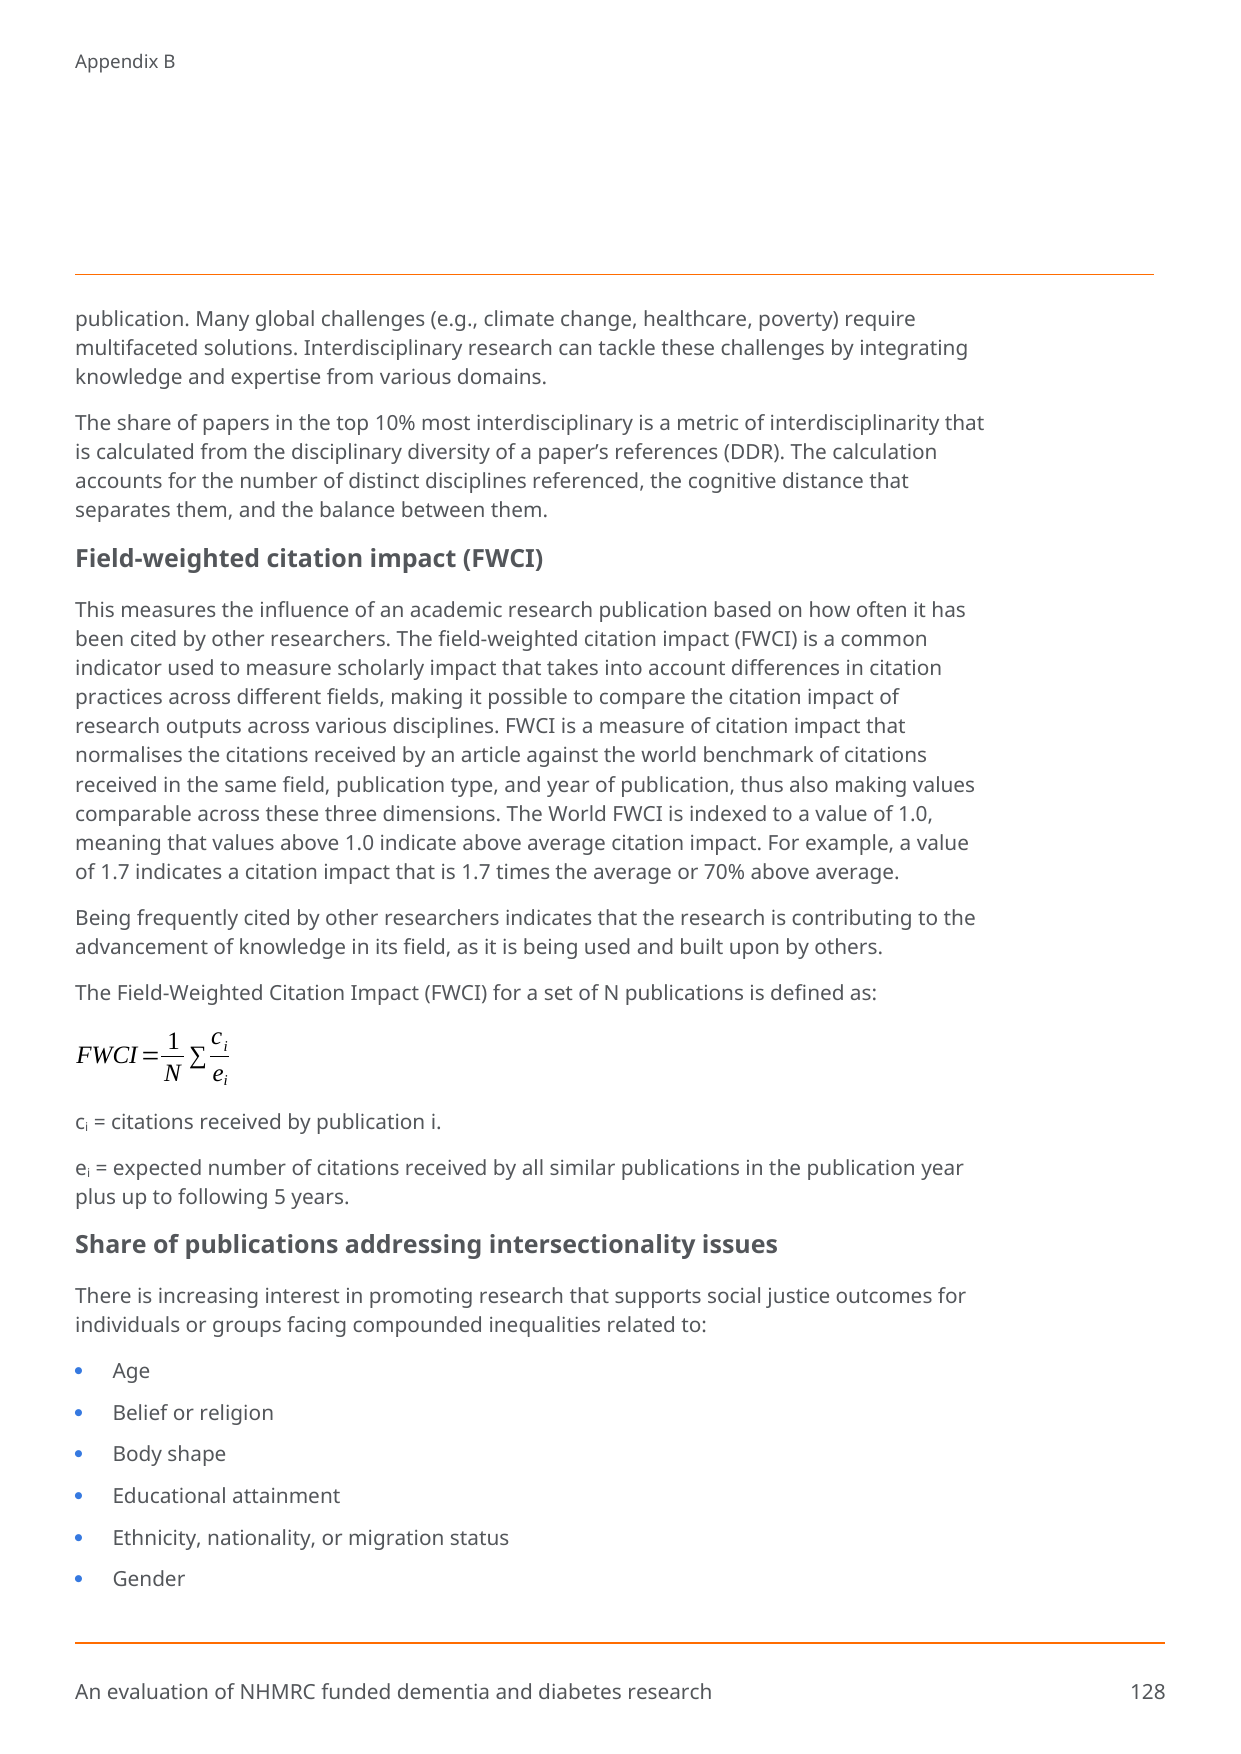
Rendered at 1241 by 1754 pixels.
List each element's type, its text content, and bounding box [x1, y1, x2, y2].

list Gender [75, 1564, 988, 1593]
text Field-weighted citation impact (FWCI) [75, 541, 1165, 574]
list Ethnicity, nationality, or migration status [75, 1522, 988, 1551]
text The Field-Weighted Citation Impact (FWCI) for a set of N publications is defined as: [75, 977, 988, 1006]
text There is increasing interest in promoting research that supports social justice outcomes for individuals or groups facing compounded inequalities related to: [75, 1280, 988, 1339]
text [75, 303, 988, 391]
text ci = citations received by publication i. [75, 1106, 988, 1135]
list Educational attainment [75, 1480, 988, 1509]
list Body shape [75, 1439, 988, 1468]
text Being frequently cited by other researchers indicates that the research is contributing to the advancement of knowledge in its field, as it is being used and built upon by others. [75, 902, 988, 961]
text Share of publications addressing intersectionality issues [75, 1227, 1165, 1261]
list Age [75, 1355, 988, 1384]
text This measures the influence of an academic research publication based on how often it has been cited by other researchers. The field-weighted citation impact (FWCI) is a common indicator used to measure scholarly impact that takes into account differences in citation practices across different fields, making it possible to compare the citation impact of research outputs across various disciplines. FWCI is a measure of citation impact that normalises the citations received by an article against the world benchmark of citations received in the same field, publication type, and year of publication, thus also making values comparable across these three dimensions. The World FWCI is indexed to a value of 1.0, meaning that values above 1.0 indicate above average citation impact. For example, a value of 1.7 indicates a citation impact that is 1.7 times the average or 70% above average. [75, 594, 988, 886]
text The share of papers in the top 10% most interdisciplinary is a metric of interdisciplinarity that is calculated from the disciplinary diversity of a paper’s references (DDR). The calculation accounts for the number of distinct disciplines referenced, the cognitive distance that separates them, and the balance between them. [75, 407, 988, 524]
text ei = expected number of citations received by all similar publications in the publication year plus up to following 5 years. [75, 1152, 988, 1210]
list Belief or religion [75, 1397, 988, 1426]
